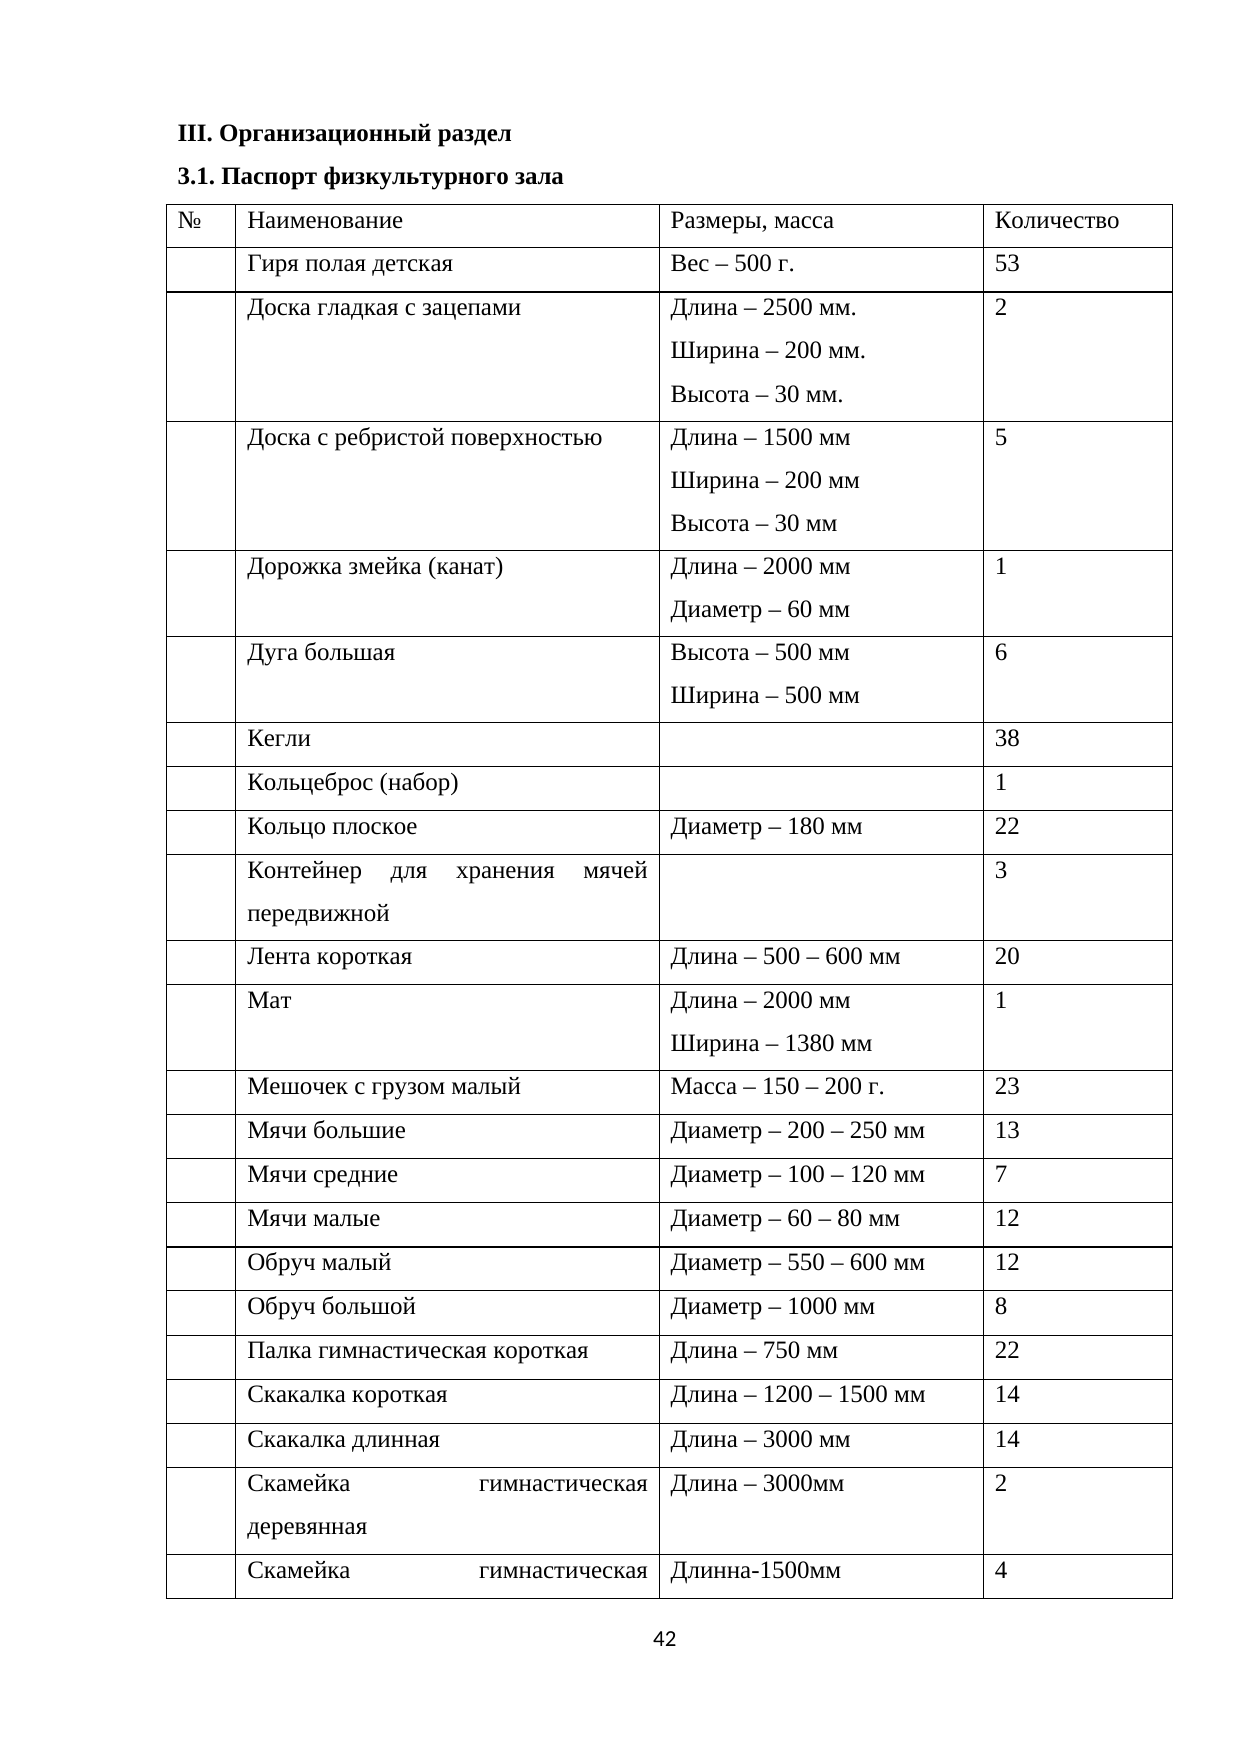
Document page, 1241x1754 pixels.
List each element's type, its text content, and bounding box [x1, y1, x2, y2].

table_cell Мячи средние [236, 1159, 659, 1202]
table_cell Лента короткая [236, 941, 659, 984]
table_cell [167, 248, 235, 291]
table_cell [167, 1424, 235, 1467]
table_cell Скакалка короткая [236, 1380, 659, 1423]
table_cell [660, 767, 983, 810]
table_cell [167, 1555, 235, 1598]
table_cell Длина – 1200 – 1500 мм [660, 1380, 983, 1423]
table_cell 13 [984, 1115, 1172, 1158]
table_cell 8 [984, 1291, 1172, 1334]
table_cell Длина – 500 – 600 мм [660, 941, 983, 984]
table_cell Мячи большие [236, 1115, 659, 1158]
table_cell Скамейка гимнастическая деревянная [236, 1468, 659, 1554]
table_cell 38 [984, 723, 1172, 766]
table_cell [167, 767, 235, 810]
table_cell Мячи малые [236, 1203, 659, 1246]
table_cell 2 [984, 1468, 1172, 1554]
table_cell [167, 1336, 235, 1378]
table_cell Длина – 2000 мм Ширина – 1380 мм [660, 985, 983, 1070]
table_cell 7 [984, 1159, 1172, 1202]
table_cell 23 [984, 1071, 1172, 1114]
table_cell Длина – 3000 мм [660, 1424, 983, 1467]
table_cell 22 [984, 1336, 1172, 1378]
table_cell 1 [984, 551, 1172, 636]
table_cell Дуга большая [236, 637, 659, 722]
table_cell Диаметр – 1000 мм [660, 1291, 983, 1334]
table_cell [167, 985, 235, 1070]
table_cell [167, 1071, 235, 1114]
table_cell [167, 1115, 235, 1158]
table_header Количество [984, 205, 1172, 247]
table_cell [167, 855, 235, 940]
table_cell 53 [984, 248, 1172, 291]
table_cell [236, 1555, 659, 1598]
table_cell Гиря полая детская [236, 248, 659, 291]
table_cell [167, 1468, 235, 1554]
table_cell Диаметр – 100 – 120 мм [660, 1159, 983, 1202]
table_cell Длина – 3000мм [660, 1468, 983, 1554]
table_cell Доска гладкая с зацепами [236, 293, 659, 421]
table_cell [167, 1291, 235, 1334]
table_cell [167, 293, 235, 421]
table_cell [167, 1248, 235, 1290]
table_cell 12 [984, 1203, 1172, 1246]
table_header Наименование [236, 205, 659, 247]
table_cell Палка гимнастическая короткая [236, 1336, 659, 1378]
table_cell [167, 637, 235, 722]
table_cell Обруч большой [236, 1291, 659, 1334]
table_cell Дорожка змейка (канат) [236, 551, 659, 636]
table_cell Контейнер для хранения мячей передвижной [236, 855, 659, 940]
table_cell [660, 855, 983, 940]
table_cell Кольцеброс (набор) [236, 767, 659, 810]
table_cell Мат [236, 985, 659, 1070]
table_cell Вес – 500 г. [660, 248, 983, 291]
table_cell Длина – 750 мм [660, 1336, 983, 1378]
table_cell Диаметр – 550 – 600 мм [660, 1248, 983, 1290]
table_cell [167, 1380, 235, 1423]
text 3.1. Паспорт физкультурного зала [177, 161, 1152, 190]
table_cell Длина – 1500 мм Ширина – 200 мм Высота – 30 мм [660, 422, 983, 550]
table_cell 5 [984, 422, 1172, 550]
table_cell Длинна-1500мм [660, 1555, 983, 1598]
table_cell Обруч малый [236, 1248, 659, 1290]
table_cell [660, 723, 983, 766]
table_cell Длина – 2500 мм. Ширина – 200 мм. Высота – 30 мм. [660, 293, 983, 421]
table_cell Диаметр – 180 мм [660, 811, 983, 854]
table_cell 12 [984, 1248, 1172, 1290]
table_cell 20 [984, 941, 1172, 984]
table_cell [167, 551, 235, 636]
table_cell 2 [984, 293, 1172, 421]
table_cell [167, 422, 235, 550]
table_cell [167, 941, 235, 984]
table_header № [167, 205, 235, 247]
table_cell Кольцо плоское [236, 811, 659, 854]
table_cell 6 [984, 637, 1172, 722]
text III. Организационный раздел [177, 118, 1152, 147]
table_cell Скакалка длинная [236, 1424, 659, 1467]
table_cell Длина – 2000 мм Диаметр – 60 мм [660, 551, 983, 636]
table_cell Доска с ребристой поверхностью [236, 422, 659, 550]
table_cell [167, 811, 235, 854]
table_cell Диаметр – 60 – 80 мм [660, 1203, 983, 1246]
table_cell [167, 1203, 235, 1246]
table_cell [167, 1159, 235, 1202]
table_header Размеры, масса [660, 205, 983, 247]
table_cell [167, 723, 235, 766]
table_cell 4 [984, 1555, 1172, 1598]
table_cell Высота – 500 мм Ширина – 500 мм [660, 637, 983, 722]
table_cell 22 [984, 811, 1172, 854]
table_cell Кегли [236, 723, 659, 766]
table_cell 1 [984, 985, 1172, 1070]
table_cell Масса – 150 – 200 г. [660, 1071, 983, 1114]
table_cell 1 [984, 767, 1172, 810]
table_cell 14 [984, 1380, 1172, 1423]
table_cell 14 [984, 1424, 1172, 1467]
table_cell Мешочек с грузом малый [236, 1071, 659, 1114]
table_cell 3 [984, 855, 1172, 940]
table_cell Диаметр – 200 – 250 мм [660, 1115, 983, 1158]
